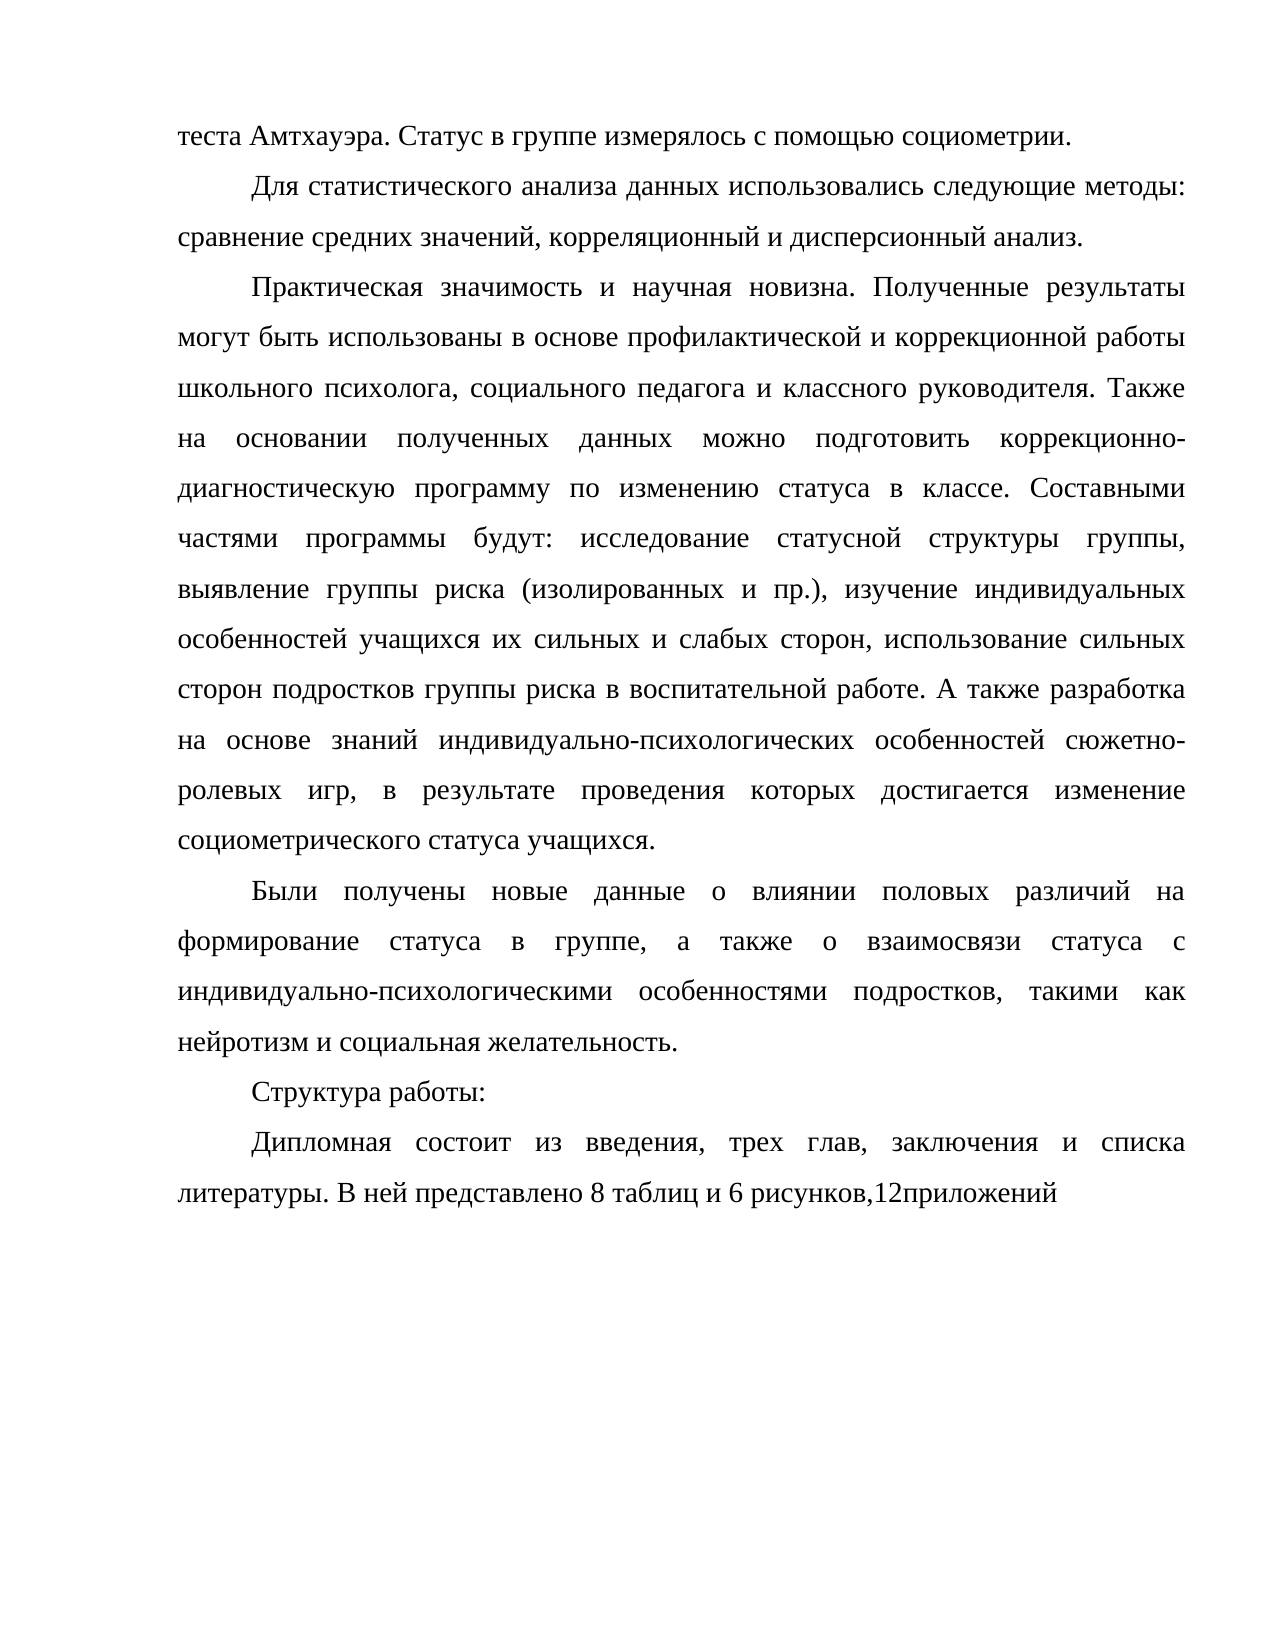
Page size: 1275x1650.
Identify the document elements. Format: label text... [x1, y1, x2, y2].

text Практическая значимость и научная новизна. Полученные результаты могут быть использованы в основе профилактической и коррекционной работы школьного психолога, социального педагога и классного руководителя. Также на основании полученных данных можно подготовить коррекционно-диагностическую программу по изменению статуса в классе. Составными частями программы будут: исследование статусной структуры группы, выявление группы риска (изолированных и пр.), изучение индивидуальных особенностей учащихся их сильных и слабых сторон, использование сильных сторон подростков группы риска в воспитательной работе. А также разработка на основе знаний индивидуально-психологических особенностей сюжетно-ролевых игр, в результате проведения которых достигается изменение социометрического статуса учащихся. [177, 269, 1186, 856]
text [177, 118, 1186, 152]
text Дипломная состоит из введения, трех глав, заключения и списка литературы. В ней представлено 8 таблиц и 6 рисунков,12приложений [177, 1124, 1186, 1208]
text Были получены новые данные о влиянии половых различий на формирование статуса в группе, а также о взаимосвязи статуса с индивидуально-психологическими особенностями подростков, такими как нейротизм и социальная желательность. [177, 873, 1186, 1057]
text Структура работы: [177, 1074, 1186, 1108]
text Для статистического анализа данных использовались следующие методы: сравнение средних значений, корреляционный и дисперсионный анализ. [177, 168, 1186, 252]
